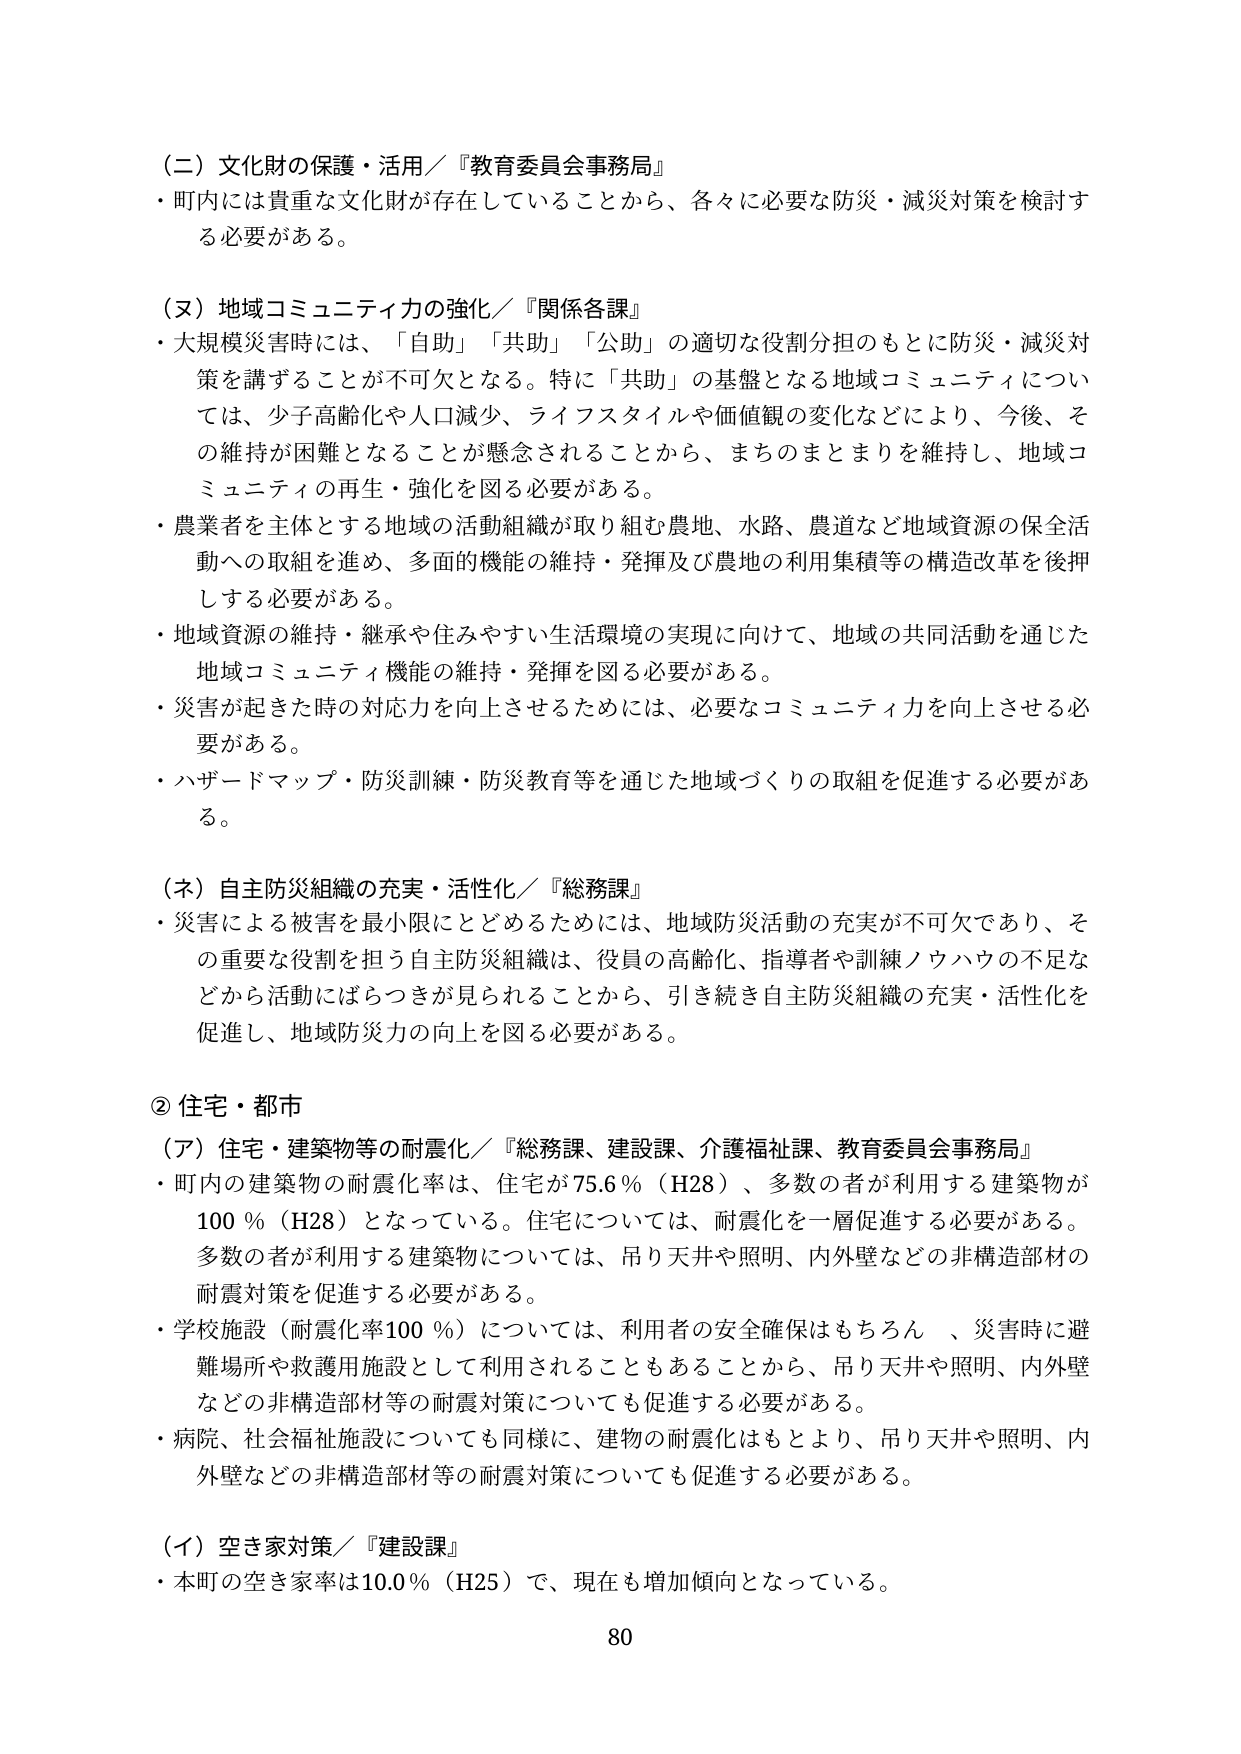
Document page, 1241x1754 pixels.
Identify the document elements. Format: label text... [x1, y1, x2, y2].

text ・学校施設（耐震化率100％）については、利用者の安全確保はもちろん、災害時に避難場所や救護用施設として利用されることもあることから、吊り天井や照明、内外壁などの非構造部材等の耐震対策についても促進する必要がある。 [149, 1310, 1091, 1420]
subtitle （イ）空き家対策／『建設課』 [149, 1529, 1091, 1562]
text ・災害が起きた時の対応力を向上させるためには、必要なコミュニティ力を向上させる必要がある。 [149, 688, 1091, 761]
subtitle （ネ）自主防災組織の充実・活性化／『総務課』 [149, 871, 1091, 904]
text ・本町の空き家率は10.0％（H25）で、現在も増加傾向となっている。 [149, 1562, 1091, 1599]
text ・町内には貴重な文化財が存在していることから、各々に必要な防災・減災対策を検討する必要がある。 [149, 181, 1091, 254]
text ・地域資源の維持・継承や住みやすい生活環境の実現に向けて、地域の共同活動を通じた地域コミュニティ機能の維持・発揮を図る必要がある。 [149, 615, 1091, 688]
text ・ハザードマップ・防災訓練・防災教育等を通じた地域づくりの取組を促進する必要がある。 [149, 761, 1091, 834]
subtitle （ニ）文化財の保護・活用／『教育委員会事務局』 [149, 148, 1091, 181]
subtitle ② 住宅・都市 [149, 1086, 1091, 1122]
text ・病院、社会福祉施設についても同様に、建物の耐震化はもとより、吊り天井や照明、内外壁などの非構造部材等の耐震対策についても促進する必要がある。 [149, 1420, 1091, 1493]
text ・町内の建築物の耐震化率は、住宅が75.6％（H28）、多数の者が利用する建築物が100％（H28）となっている。住宅については、耐震化を一層促進する必要がある。多数の者が利用する建築物については、吊り天井や照明、内外壁などの非構造部材の耐震対策を促進する必要がある。 [149, 1164, 1091, 1310]
text ・農業者を主体とする地域の活動組織が取り組む農地、水路、農道など地域資源の保全活動への取組を進め、多面的機能の維持・発揮及び農地の利用集積等の構造改革を後押しする必要がある。 [149, 506, 1091, 615]
subtitle （ヌ）地域コミュニティ力の強化／『関係各課』 [149, 290, 1091, 324]
text ・災害による被害を最小限にとどめるためには、地域防災活動の充実が不可欠であり、その重要な役割を担う自主防災組織は、役員の高齢化、指導者や訓練ノウハウの不足などから活動にばらつきが見られることから、引き続き自主防災組織の充実・活性化を促進し、地域防災力の向上を図る必要がある。 [149, 904, 1091, 1049]
subtitle （ア）住宅・建築物等の耐震化／『総務課、建設課、介護福祉課、教育委員会事務局』 [149, 1131, 1091, 1164]
text ・大規模災害時には、「自助」「共助」「公助」の適切な役割分担のもとに防災・減災対策を講ずることが不可欠となる。特に「共助」の基盤となる地域コミュニティについては、少子高齢化や人口減少、ライフスタイルや価値観の変化などにより、今後、その維持が困難となることが懸念されることから、まちのまとまりを維持し、地域コミュニティの再生・強化を図る必要がある。 [149, 324, 1091, 506]
